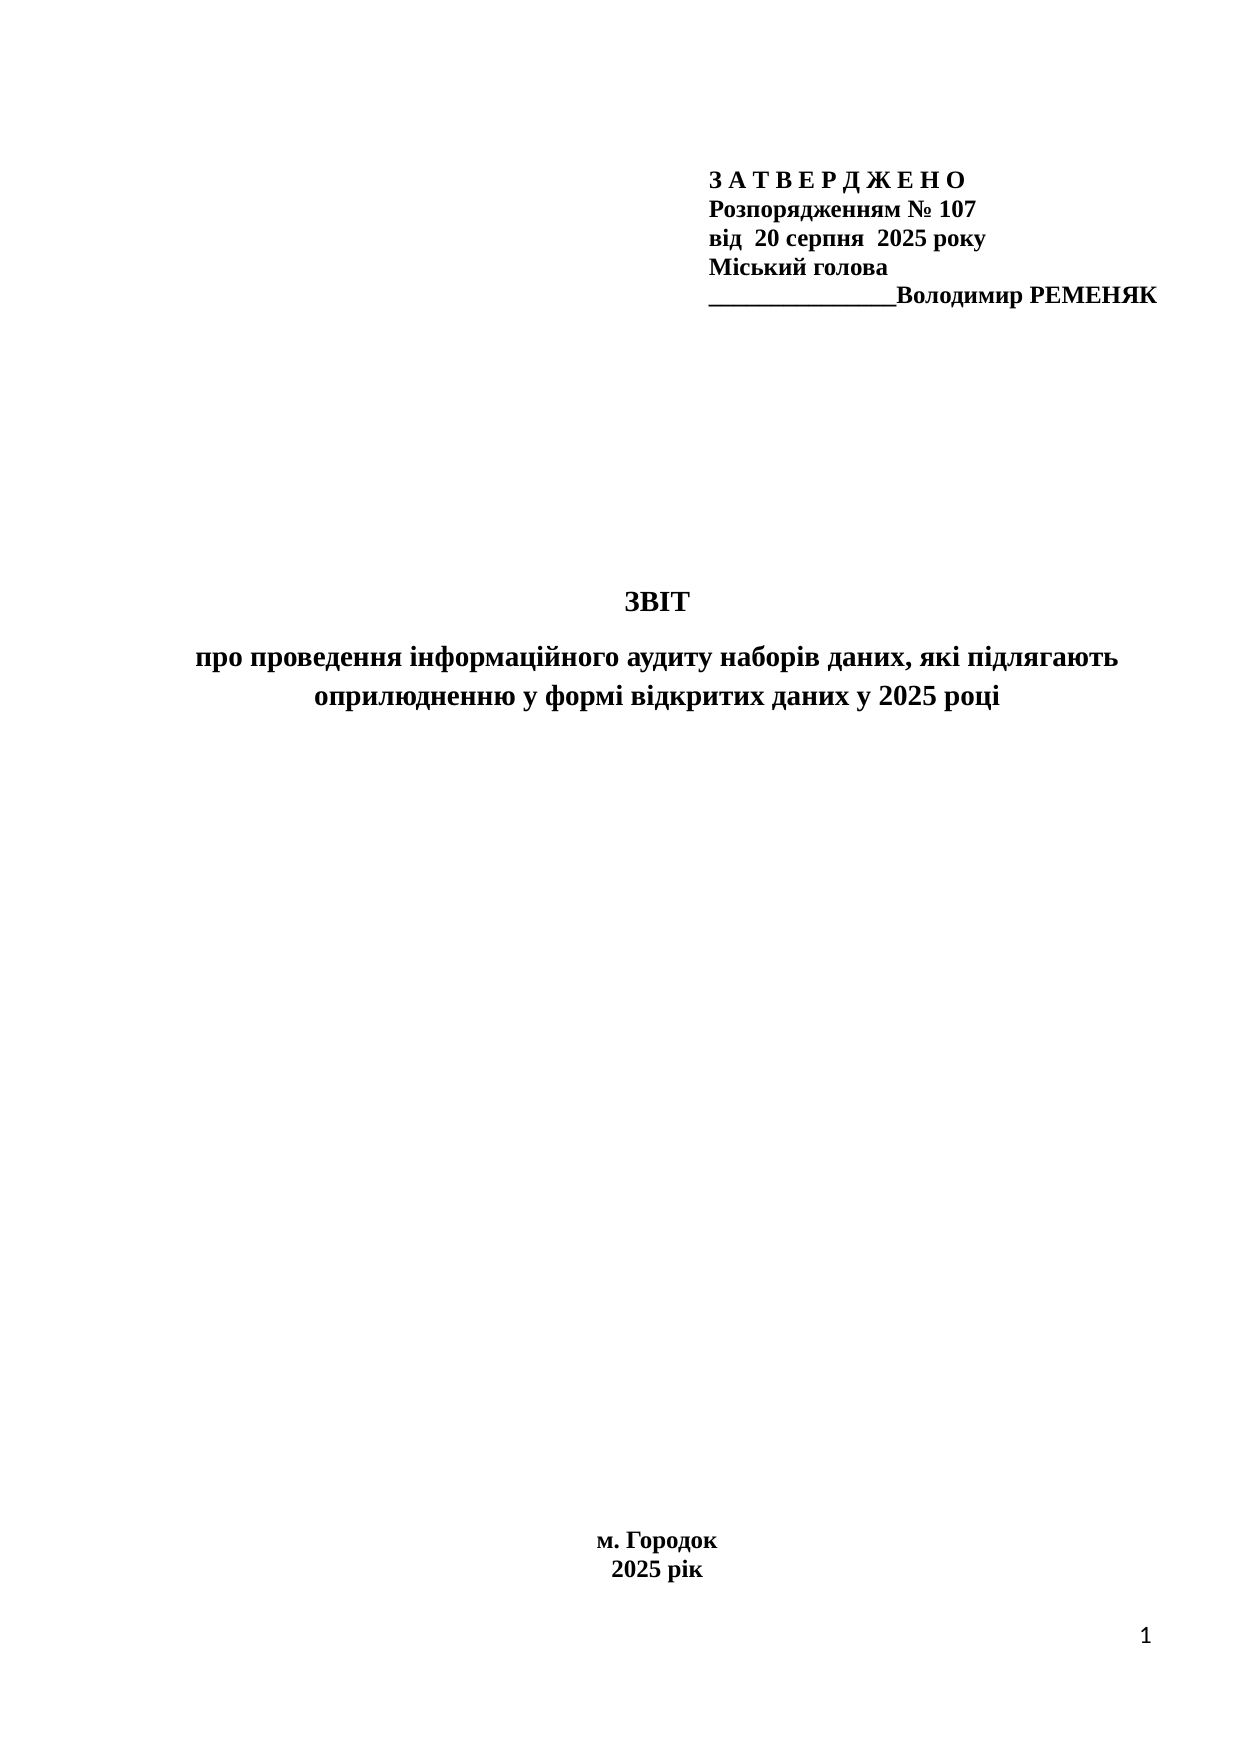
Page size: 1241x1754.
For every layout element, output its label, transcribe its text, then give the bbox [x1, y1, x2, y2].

text ЗВІТ [162, 584, 1152, 617]
text про проведення інформаційного аудиту наборів даних, які підлягають оприлюдненню у формі відкритих даних у 2025 році [162, 639, 1152, 711]
text 2025 рік [162, 1554, 1152, 1583]
text м. Городок [162, 1525, 1152, 1554]
text Міський голова [709, 252, 1152, 280]
text від 20 серпня 2025 року [709, 223, 1152, 252]
text _______________Володимир РЕМЕНЯК [709, 280, 1196, 309]
text З А Т В Е Р Д Ж Е Н О [709, 165, 1152, 194]
text Розпорядженням № 107 [709, 194, 1152, 223]
